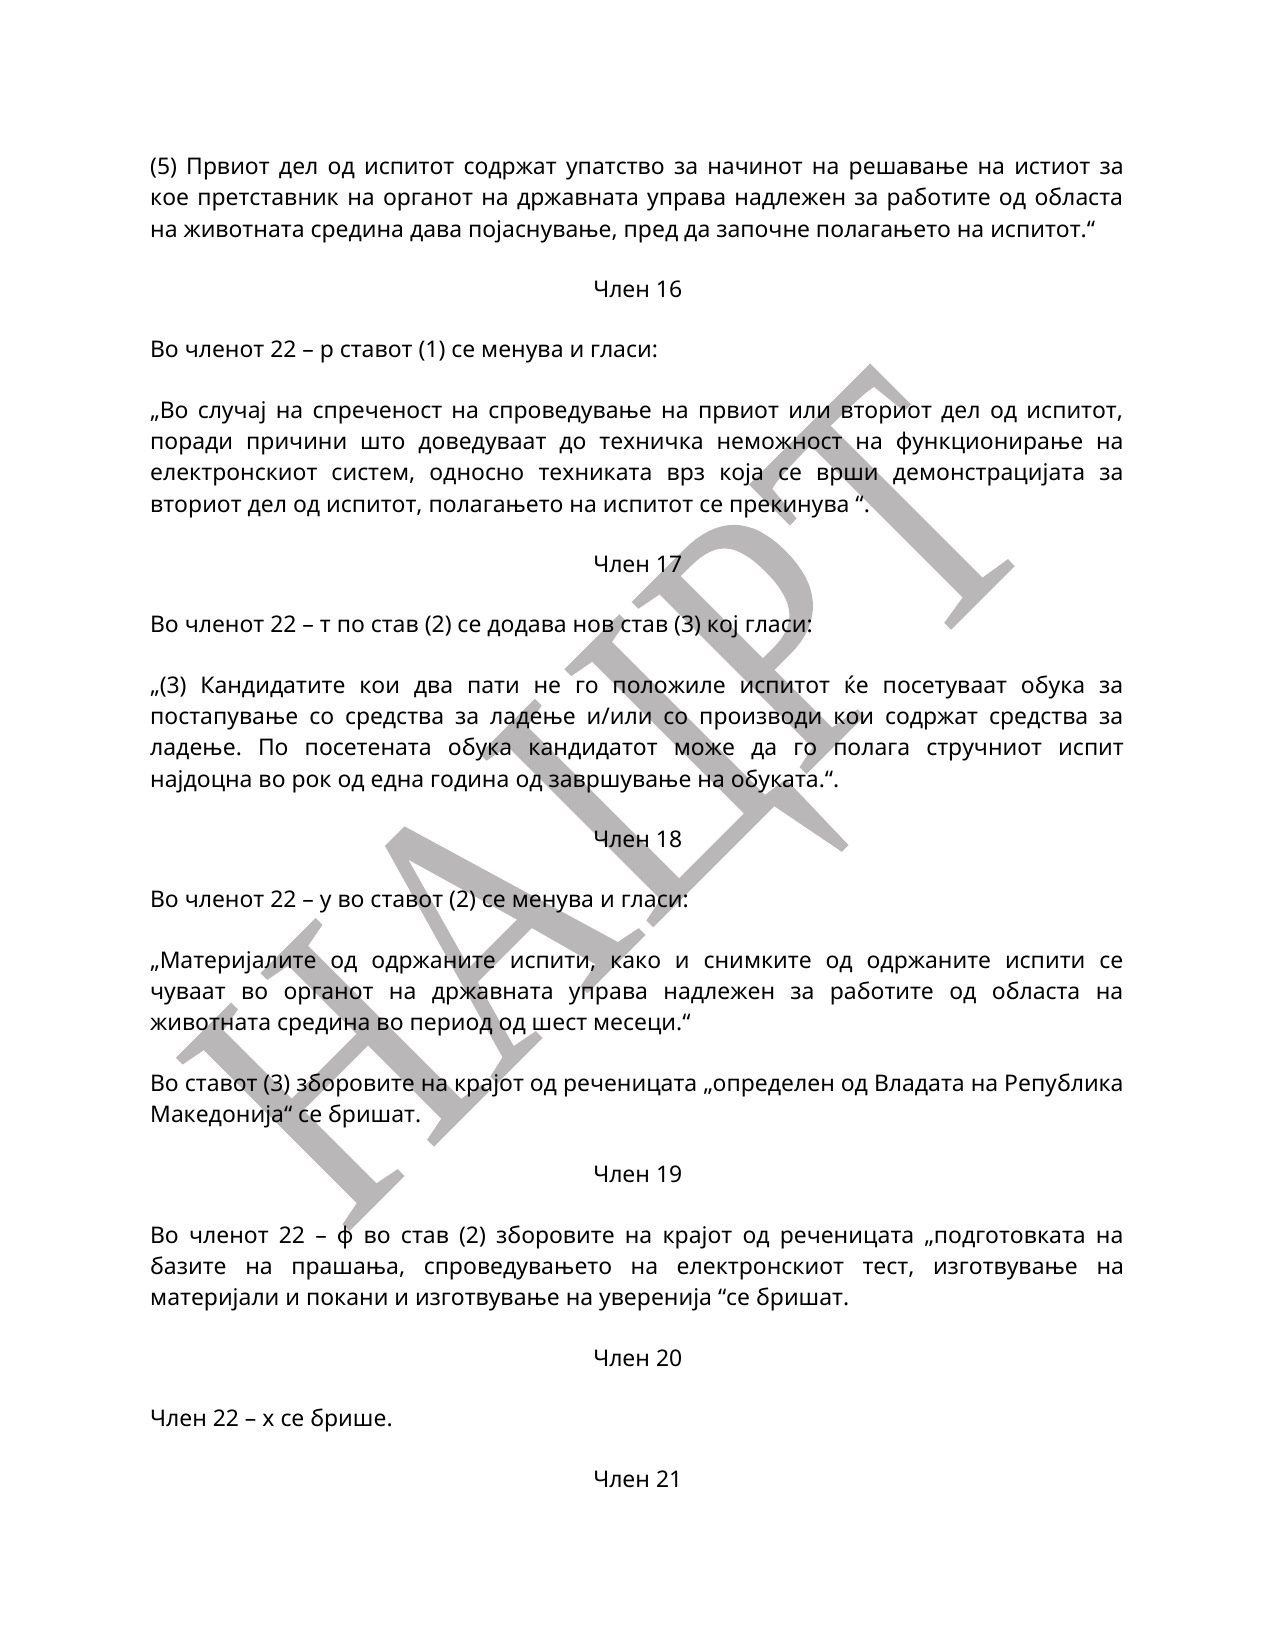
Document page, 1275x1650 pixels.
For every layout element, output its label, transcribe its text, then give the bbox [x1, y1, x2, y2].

text „(3) Кандидатите кои два пати не го положиле испитот ќе посетуваат обука за постапување со средства за ладење и/или со производи кои содржат средства за ладење. По посетената обука кандидатот може да го полага стручниот испит најдоцна во рок од една година од завршување на обуката.“. [150, 669, 1125, 794]
text Во членот 22 – т по став (2) се додава нов став (3) кој гласи: [150, 608, 1125, 639]
text Член 21 [150, 1462, 1125, 1494]
text Во членот 22 – ф во став (2) зборовите на крајот од реченицата „подготовката на базите на прашања, спроведувањето на електронскиот тест, изготвување на материјали и покани и изготвување на уверенија “се бришат. [150, 1219, 1125, 1312]
text „Материјалите од одржаните испити, како и снимките од одржаните испити се чуваат во органот на државната управа надлежен за работите од областа на животната средина во период од шест месеци.“ [150, 944, 1125, 1037]
text Член 17 [150, 548, 1125, 579]
text Член 20 [150, 1342, 1125, 1373]
text (5) Првиот дел од испитот содржат упатство за начинот на решавање на истиот за кое претставник на органот на државната управа надлежен за работите од областа на животната средина дава појаснување, пред да започне полагањето на испитот.“ [150, 150, 1125, 244]
text „Во случај на спреченост на спроведување на првиот или вториот дел од испитот, поради причини што доведуваат до техничка неможност на функционирање на електронскиот систем, односно техниката врз која се врши демонстрацијата за вториот дел од испитот, полагањето на испитот се прекинува “. [150, 394, 1125, 519]
text Во членот 22 – р ставот (1) се менува и гласи: [150, 333, 1125, 364]
text Член 22 – х се брише. [150, 1402, 1125, 1433]
text Член 18 [150, 823, 1125, 854]
text Во ставот (3) зборовите на крајот од реченицата „определен од Владата на Република Македонија“ се бришат. [150, 1067, 1125, 1129]
text Член 19 [150, 1158, 1125, 1189]
text Член 16 [150, 273, 1125, 304]
text Во членот 22 – у во ставот (2) се менува и гласи: [150, 883, 1125, 914]
